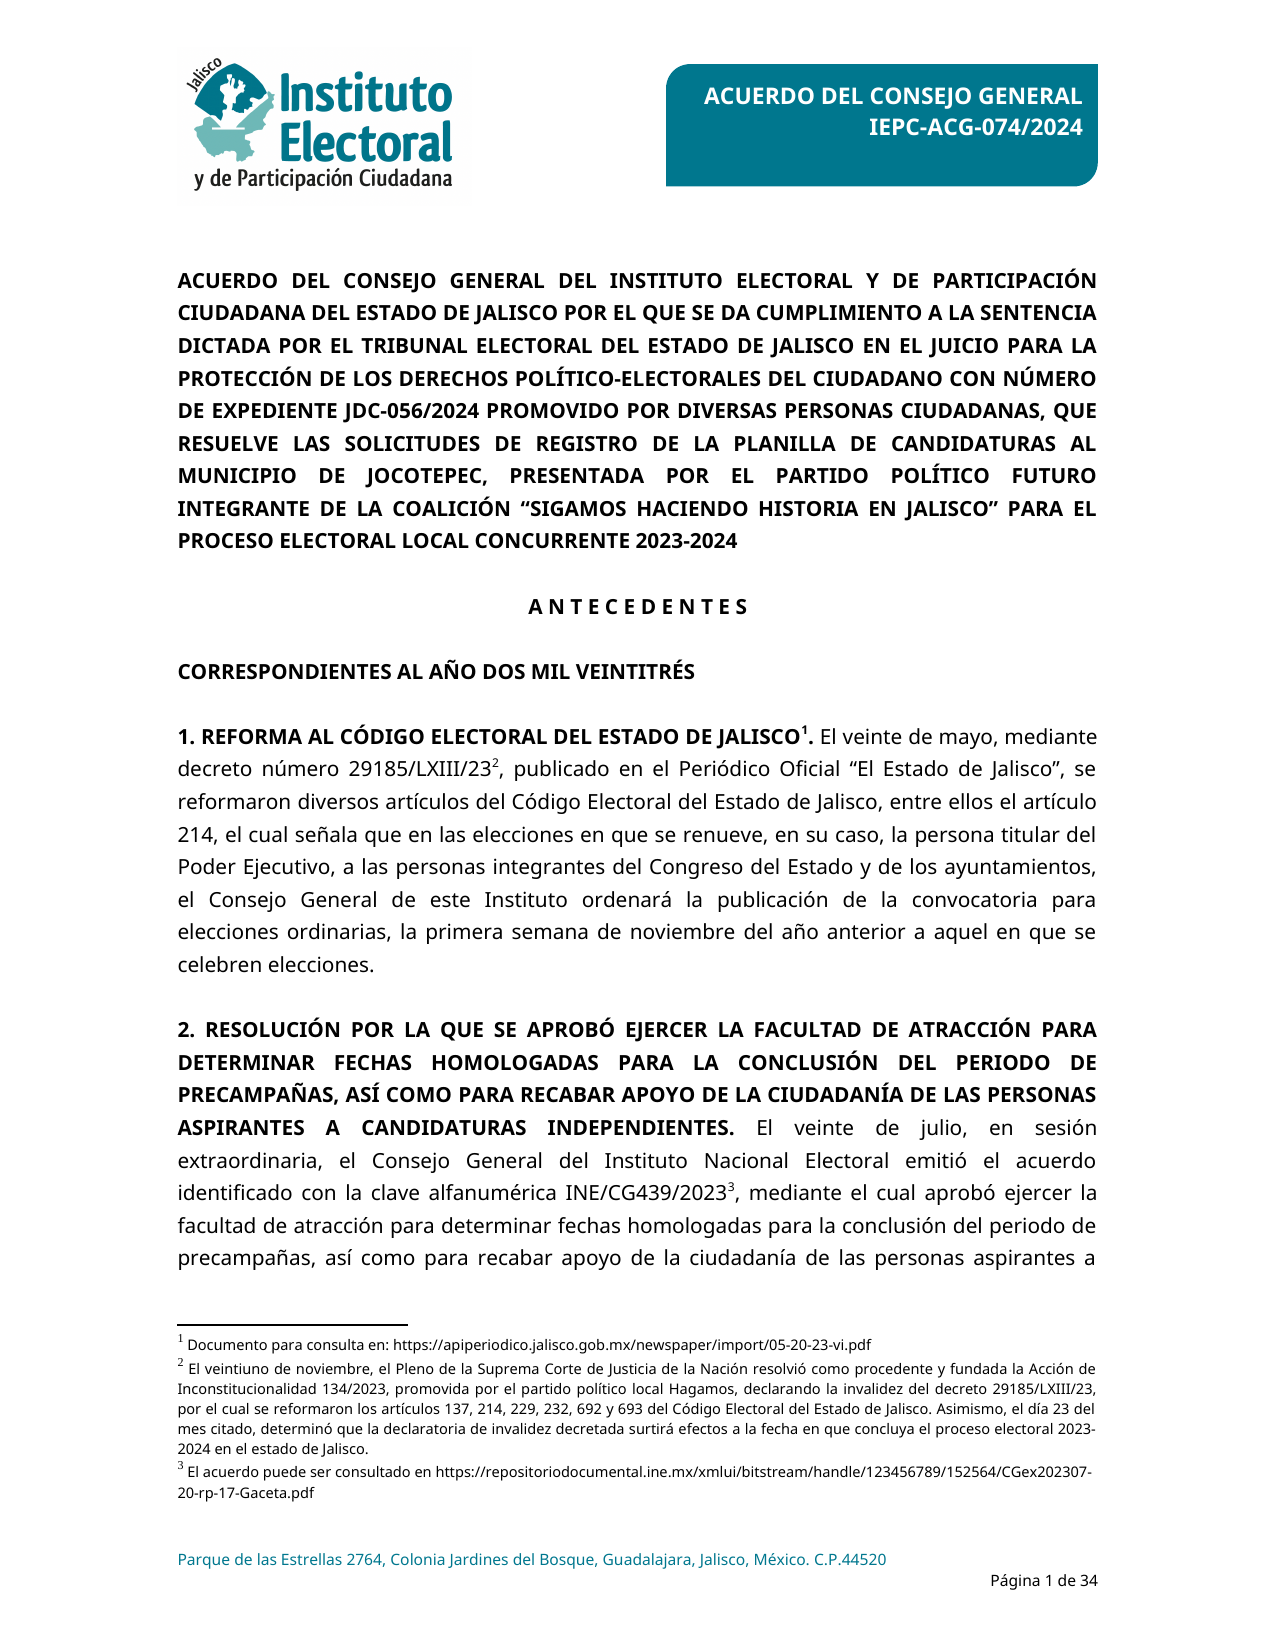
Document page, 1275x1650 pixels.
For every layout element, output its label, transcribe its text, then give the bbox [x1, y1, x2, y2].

text CORRESPONDIENTES AL AÑO DOS MIL VEINTITRÉS [177, 657, 1098, 686]
text 1. REFORMA AL CÓDIGO ELECTORAL DEL ESTADO DE JALISCO. El veinte de mayo, mediante decreto número 29185/LXIII/23, publicado en el Periódico Oficial “El Estado de Jalisco”, se reformaron diversos artículos del Código Electoral del Estado de Jalisco, entre ellos el artículo 214, el cual señala que en las elecciones en que se renueve, en su caso, la persona titular del Poder Ejecutivo, a las personas integrantes del Congreso del Estado y de los ayuntamientos, el Consejo General de este Instituto ordenará la publicación de la convocatoria para elecciones ordinarias, la primera semana de noviembre del año anterior a aquel en que se celebren elecciones. [177, 722, 1098, 978]
picture [177, 47, 473, 206]
text A N T E C E D E N T E S [177, 592, 1098, 620]
text ACUERDO DEL CONSEJO GENERAL DEL INSTITUTO ELECTORAL Y DE PARTICIPACIÓN CIUDADANA DEL ESTADO DE JALISCO POR EL QUE SE DA CUMPLIMIENTO A LA SENTENCIA DICTADA POR EL TRIBUNAL ELECTORAL DEL ESTADO DE JALISCO EN EL JUICIO PARA LA PROTECCIÓN DE LOS DERECHOS POLÍTICO-ELECTORALES DEL CIUDADANO CON NÚMERO DE EXPEDIENTE JDC-056/2024 PROMOVIDO POR DIVERSAS PERSONAS CIUDADANAS, QUE RESUELVE LAS SOLICITUDES DE REGISTRO DE LA PLANILLA DE CANDIDATURAS AL MUNICIPIO DE JOCOTEPEC, PRESENTADA POR EL PARTIDO POLÍTICO FUTURO INTEGRANTE DE LA COALICIÓN “SIGAMOS HACIENDO HISTORIA EN JALISCO” PARA EL PROCESO ELECTORAL LOCAL CONCURRENTE 2023-2024 [177, 266, 1098, 555]
